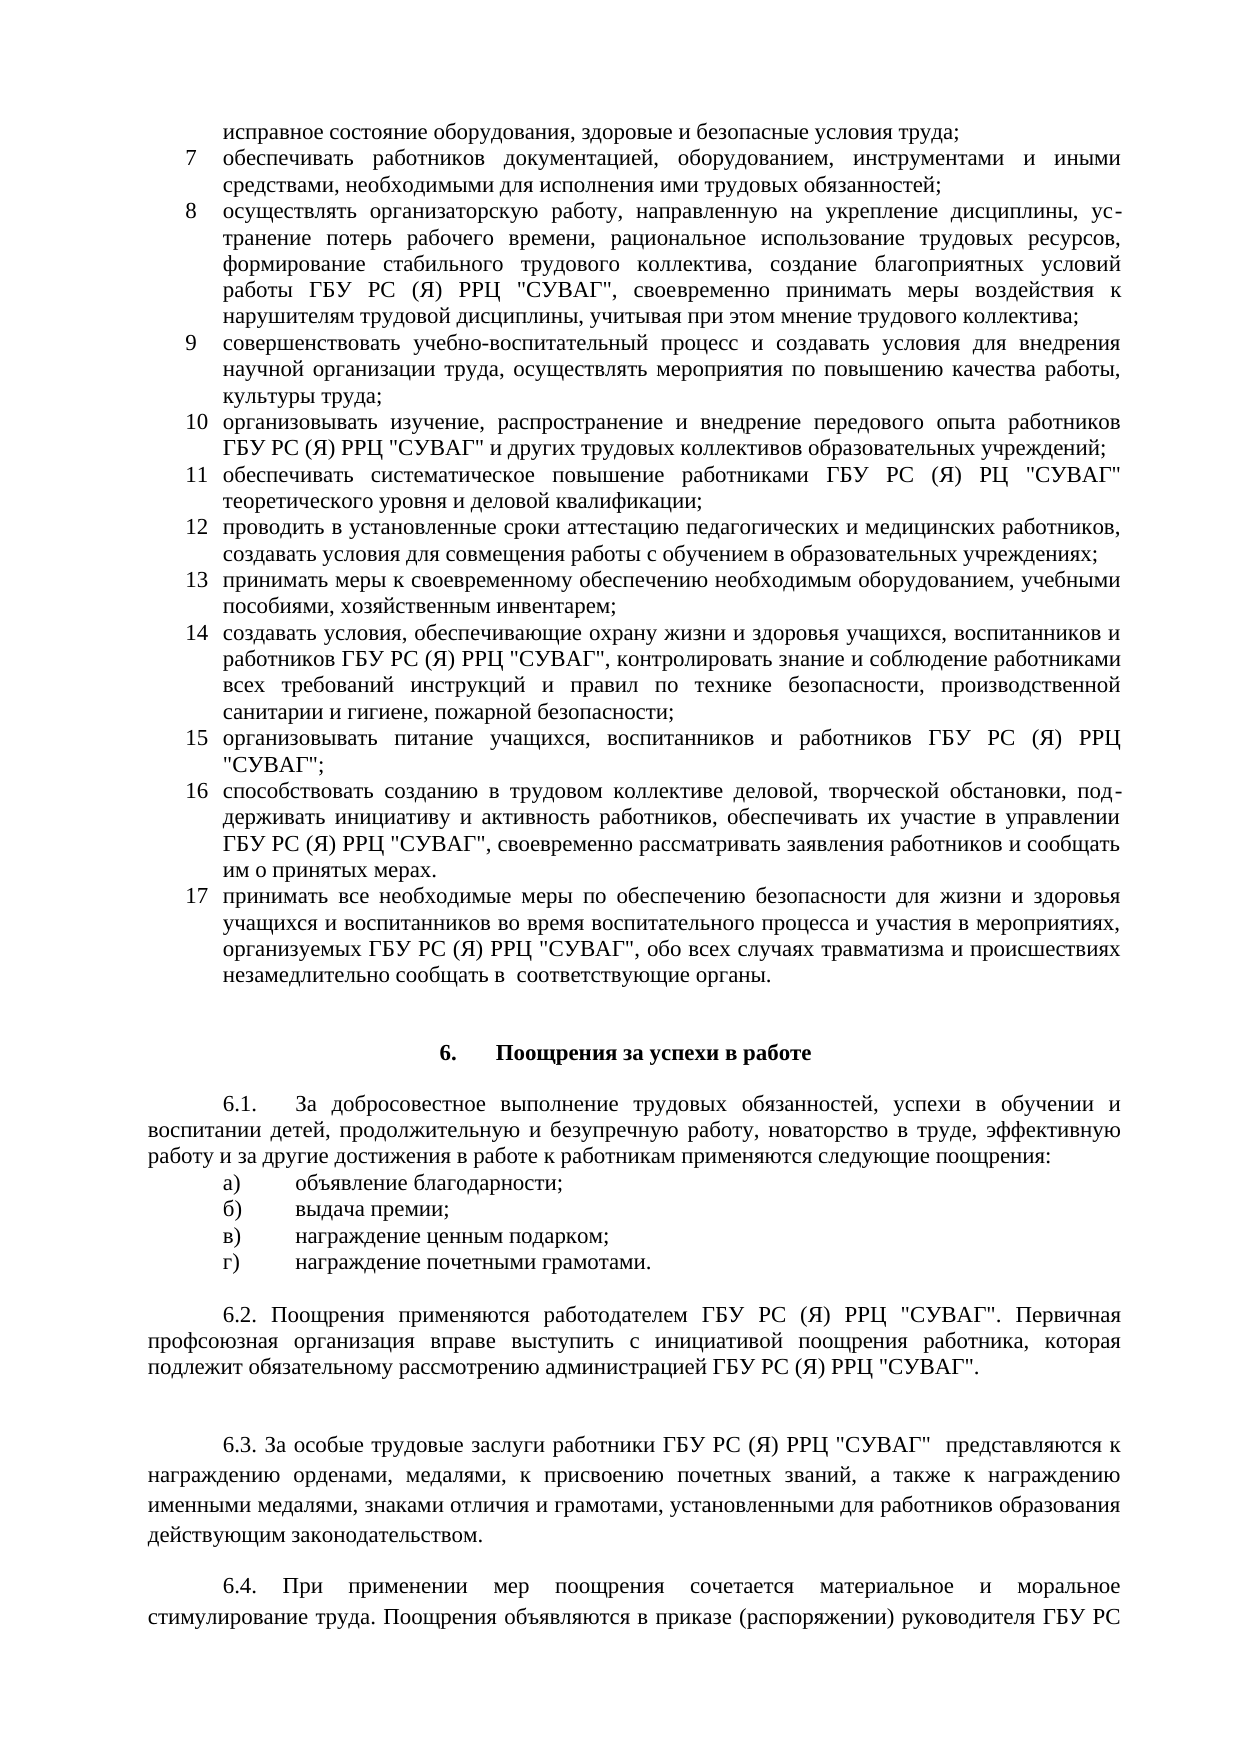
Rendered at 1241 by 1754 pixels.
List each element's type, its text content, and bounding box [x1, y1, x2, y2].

text 6.1. За добросовестное выполнение трудовых обязанностей, успехи в обучении и воспитании детей, продолжительную и безупречную работу, новаторство в труде, эффективную работу и за другие достижения в работе к работникам применяются следующие поощрения: [148, 1090, 1122, 1169]
text 6. Поощрения за успехи в работе [129, 1039, 1122, 1065]
text в) награждение ценным подарком; [148, 1222, 1122, 1248]
list организовывать изучение, распространение и внедрение передового опыта работников ГБУ РС (Я) РРЦ "СУВАГ" и других трудовых коллективов образовательных учреждений; [185, 408, 1122, 461]
list принимать все необходимые меры по обеспечению безопасности для жизни и здоровья учащихся и воспитанников во время воспитательного процесса и участия в мероприятиях, организуемых ГБУ РС (Я) РРЦ "СУВАГ", обо всех случаях травматизма и происшествиях незамедлительно сообщать в соответствующие органы. [185, 882, 1122, 988]
list обеспечивать систематическое повышение работниками ГБУ РС (Я) РЦ "СУВАГ" теоретического уровня и деловой квалификации; [185, 461, 1122, 513]
list принимать меры к своевременному обеспечению необходимым оборудованием, учебными пособиями, хозяйственным инвентарем; [185, 566, 1122, 619]
text а) объявление благодарности; [148, 1169, 1122, 1195]
text г) награждение почетными грамотами. [148, 1248, 1122, 1274]
list совершенствовать учебно-воспитательный процесс и создавать условия для внедрения научной организации труда, осуществлять мероприятия по повышению качества работы, культуры труда; [185, 329, 1122, 408]
list осуществлять организаторскую работу, направленную на укрепление дисциплины, устранение потерь рабочего времени, рациональное использование трудовых ресурсов, формирование стабильного трудового коллектива, создание благоприятных условий работы ГБУ РС (Я) РРЦ "СУВАГ", своевременно принимать меры воздействия к нарушителям трудовой дисциплины, учитывая при этом мнение трудового коллектива; [185, 197, 1122, 329]
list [185, 118, 1122, 144]
text 6.2. Поощрения применяются работодателем ГБУ РС (Я) РРЦ "СУВАГ". Первичная профсоюзная организация вправе выступить с инициативой поощрения работника, которая подлежит обязательному рассмотрению администрацией ГБУ РС (Я) РРЦ "СУВАГ". [148, 1301, 1122, 1380]
text б) выдача премии; [148, 1195, 1122, 1222]
list организовывать питание учащихся, воспитанников и работников ГБУ РС (Я) РРЦ "СУВАГ"; [185, 724, 1122, 777]
list обеспечивать работников документацией, оборудованием, инструментами и иными средствами, необходимыми для исполнения ими трудовых обязанностей; [185, 144, 1122, 197]
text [148, 1572, 1122, 1629]
list проводить в установленные сроки аттестацию педагогических и медицинских работников, создавать условия для совмещения работы с обучением в образовательных учреждениях; [185, 513, 1122, 566]
text 6.3. За особые трудовые заслуги работники ГБУ РС (Я) РРЦ "СУВАГ" представляются к награждению орденами, медалями, к присвоению почетных званий, а также к награждению именными медалями, знаками отличия и грамотами, установленными для работников образования действующим законодательством. [148, 1431, 1122, 1548]
list способствовать созданию в трудовом коллективе деловой, творческой обстановки, поддерживать инициативу и активность работников, обеспечивать их участие в управлении ГБУ РС (Я) РРЦ "СУВАГ", своевременно рассматривать заявления работников и сообщать им о принятых мерах. [185, 777, 1122, 882]
list создавать условия, обеспечивающие охрану жизни и здоровья учащихся, воспитанников и работников ГБУ РС (Я) РРЦ "СУВАГ", контролировать знание и соблюдение работниками всех требований инструкций и правил по технике безопасности, производственной санитарии и гигиене, пожарной безопасности; [185, 619, 1122, 724]
